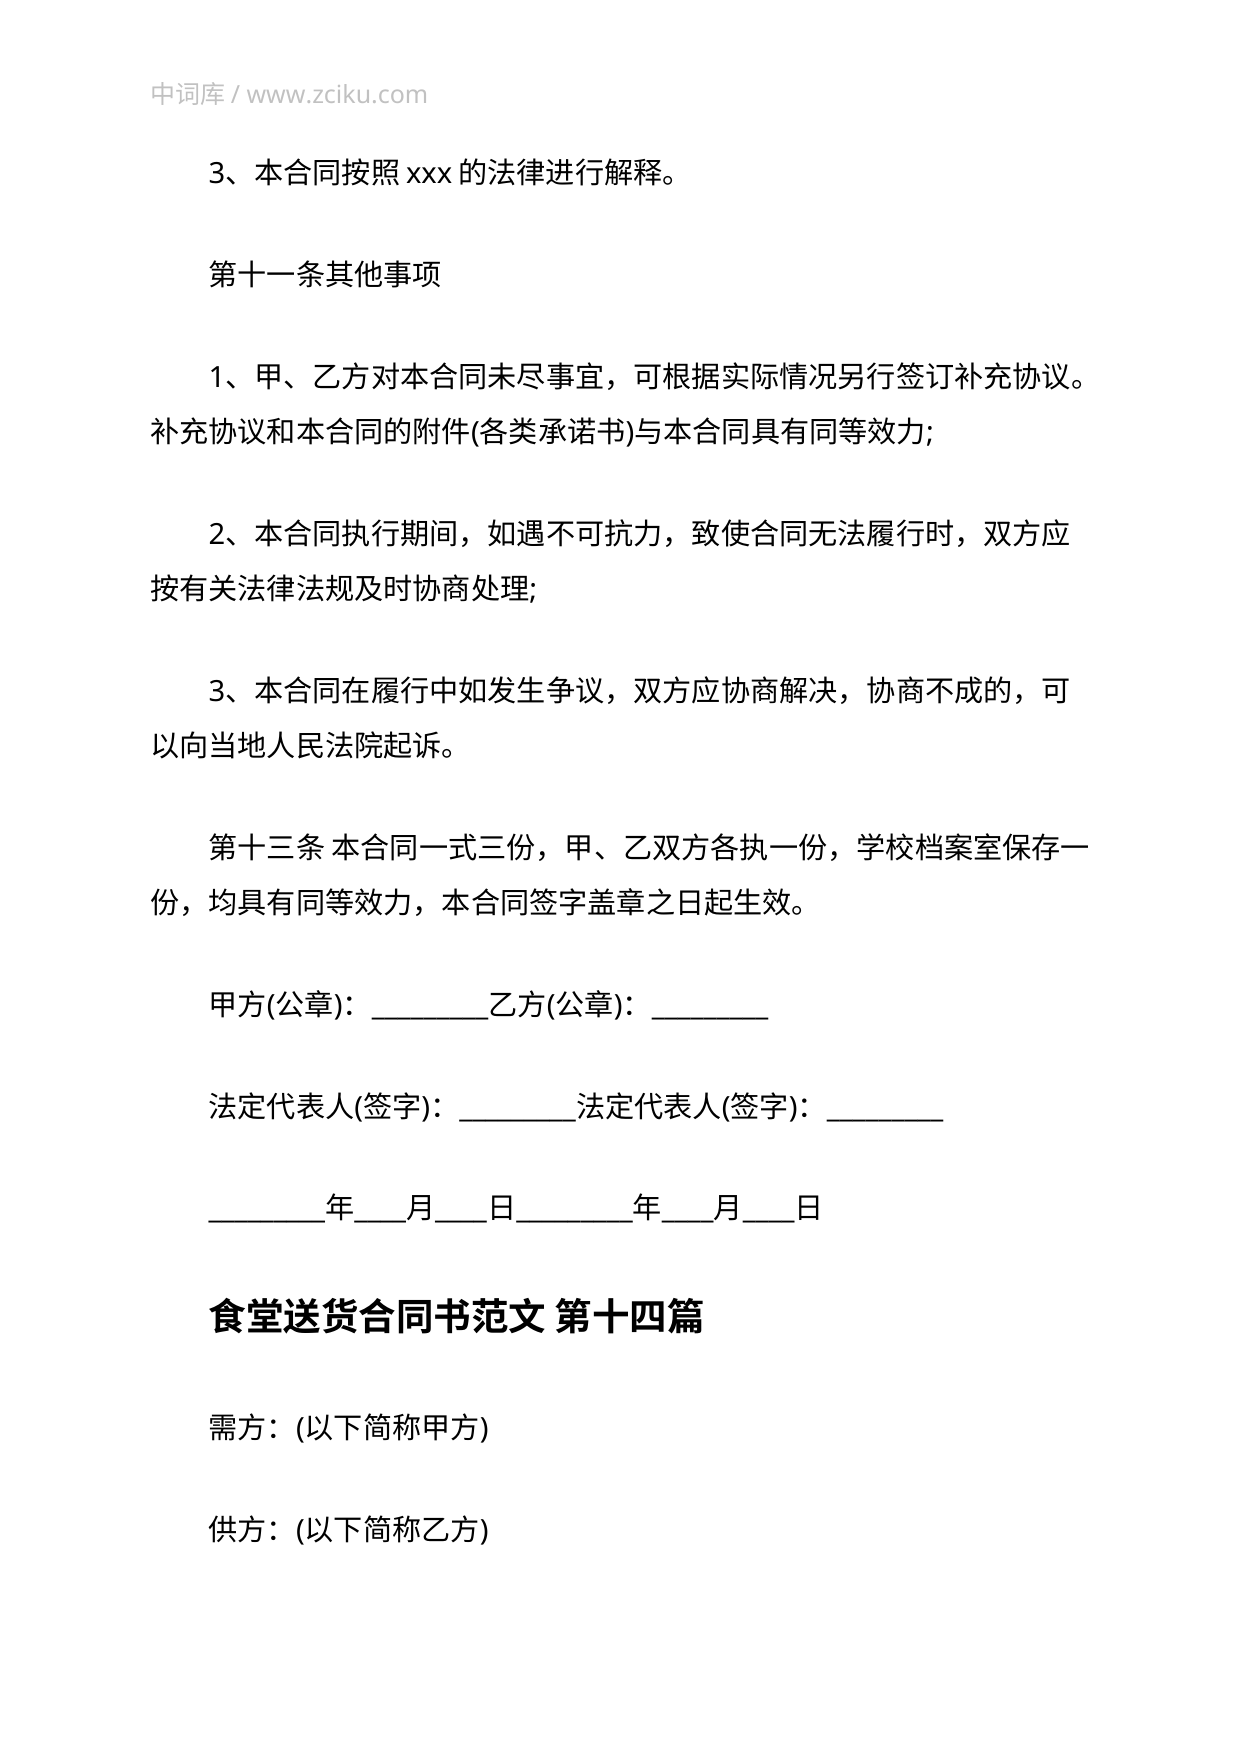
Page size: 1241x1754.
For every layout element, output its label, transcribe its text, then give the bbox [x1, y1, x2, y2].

text 甲方(公章)：_________乙方(公章)：_________ [150, 981, 1090, 1023]
text _________年____月____日_________年____月____日 [150, 1185, 1090, 1227]
text 法定代表人(签字)：_________法定代表人(签字)：_________ [150, 1083, 1090, 1126]
text 供方：(以下简称乙方) [150, 1506, 1090, 1549]
text 1、甲、乙方对本合同未尽事宜，可根据实际情况另行签订补充协议。补充协议和本合同的附件(各类承诺书)与本合同具有同等效力; [150, 354, 1090, 451]
text 第十三条 本合同一式三份，甲、乙双方各执一份，学校档案室保存一份，均具有同等效力，本合同签字盖章之日起生效。 [150, 824, 1090, 922]
text 3、本合同在履行中如发生争议，双方应协商解决，协商不成的，可以向当地人民法院起诉。 [150, 668, 1090, 765]
text 食堂送货合同书范文 第十四篇 [150, 1287, 1090, 1341]
text 2、本合同执行期间，如遇不可抗力，致使合同无法履行时，双方应按有关法律法规及时协商处理; [150, 511, 1090, 608]
text 3、本合同按照xxx的法律进行解释。 [150, 150, 1090, 192]
text 第十一条其他事项 [150, 252, 1090, 294]
text 需方：(以下简称甲方) [150, 1404, 1090, 1447]
